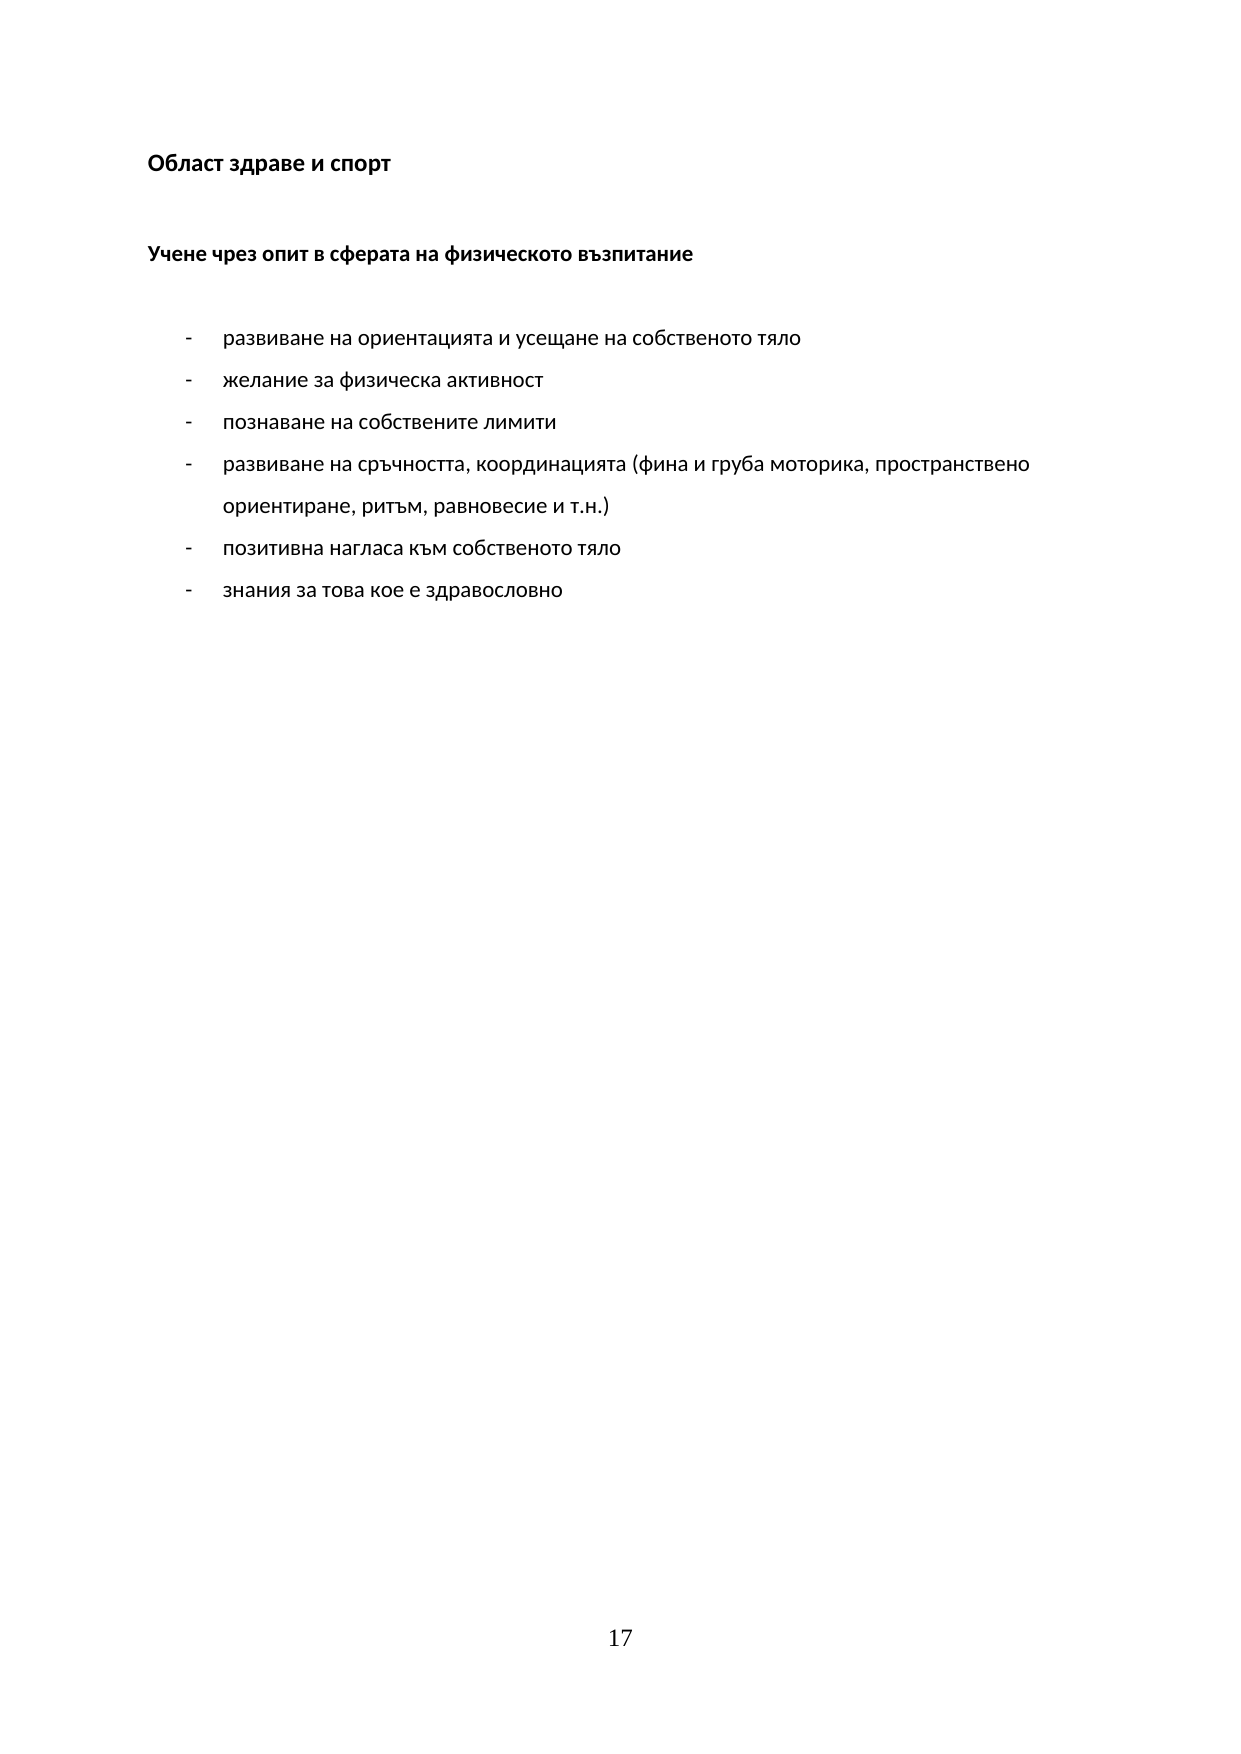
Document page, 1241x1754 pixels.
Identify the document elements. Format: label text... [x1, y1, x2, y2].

text Учене чрез опит в сферата на физическото възпитание [148, 239, 1093, 267]
list познаване на собствените лимити [185, 407, 1093, 435]
list развиване на ориентацията и усещане на собственото тяло [185, 323, 1093, 351]
list позитивна нагласа към собственото тяло [185, 533, 1093, 561]
list знания за това кое е здравословно [185, 575, 1093, 603]
list желание за физическа активност [185, 365, 1093, 393]
list развиване на сръчността, координацията (фина и груба моторика, пространствено ориентиране, ритъм, равновесие и т.н.) [185, 449, 1093, 519]
text Област здраве и спорт [148, 148, 1093, 178]
